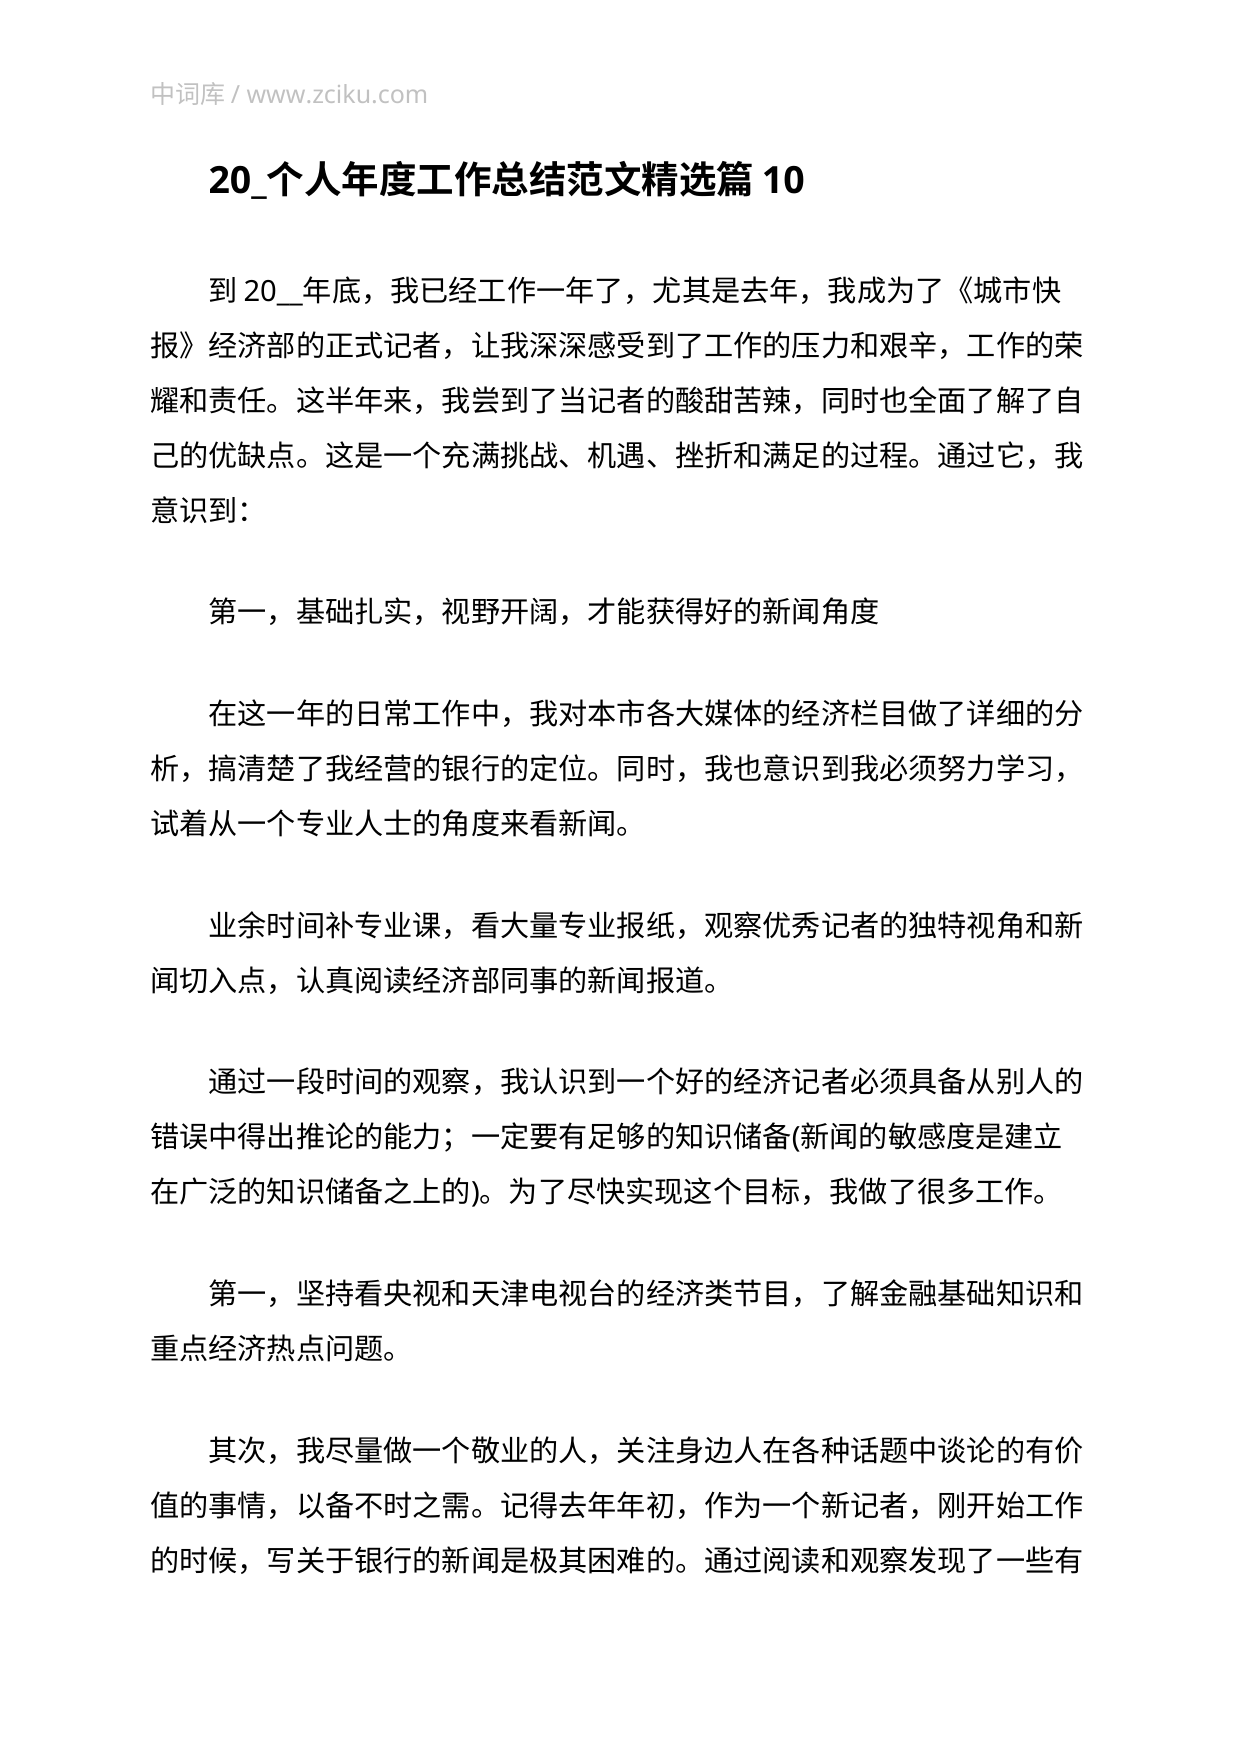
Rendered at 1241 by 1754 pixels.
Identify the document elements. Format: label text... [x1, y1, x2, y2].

text 第一，坚持看央视和天津电视台的经济类节目，了解金融基础知识和重点经济热点问题。 [150, 1271, 1090, 1368]
text 第一，基础扎实，视野开阔，才能获得好的新闻角度 [150, 589, 1090, 631]
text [150, 1428, 1090, 1580]
text 在这一年的日常工作中，我对本市各大媒体的经济栏目做了详细的分析，搞清楚了我经营的银行的定位。同时，我也意识到我必须努力学习，试着从一个专业人士的角度来看新闻。 [150, 691, 1090, 843]
text 到20__年底，我已经工作一年了，尤其是去年，我成为了《城市快报》经济部的正式记者，让我深深感受到了工作的压力和艰辛，工作的荣耀和责任。这半年来，我尝到了当记者的酸甜苦辣，同时也全面了解了自己的优缺点。这是一个充满挑战、机遇、挫折和满足的过程。通过它，我意识到： [150, 268, 1090, 529]
text 业余时间补专业课，看大量专业报纸，观察优秀记者的独特视角和新闻切入点，认真阅读经济部同事的新闻报道。 [150, 902, 1090, 999]
text 通过一段时间的观察，我认识到一个好的经济记者必须具备从别人的错误中得出推论的能力；一定要有足够的知识储备(新闻的敏感度是建立在广泛的知识储备之上的)。为了尽快实现这个目标，我做了很多工作。 [150, 1059, 1090, 1211]
text 20_个人年度工作总结范文精选篇10 [150, 150, 1090, 204]
